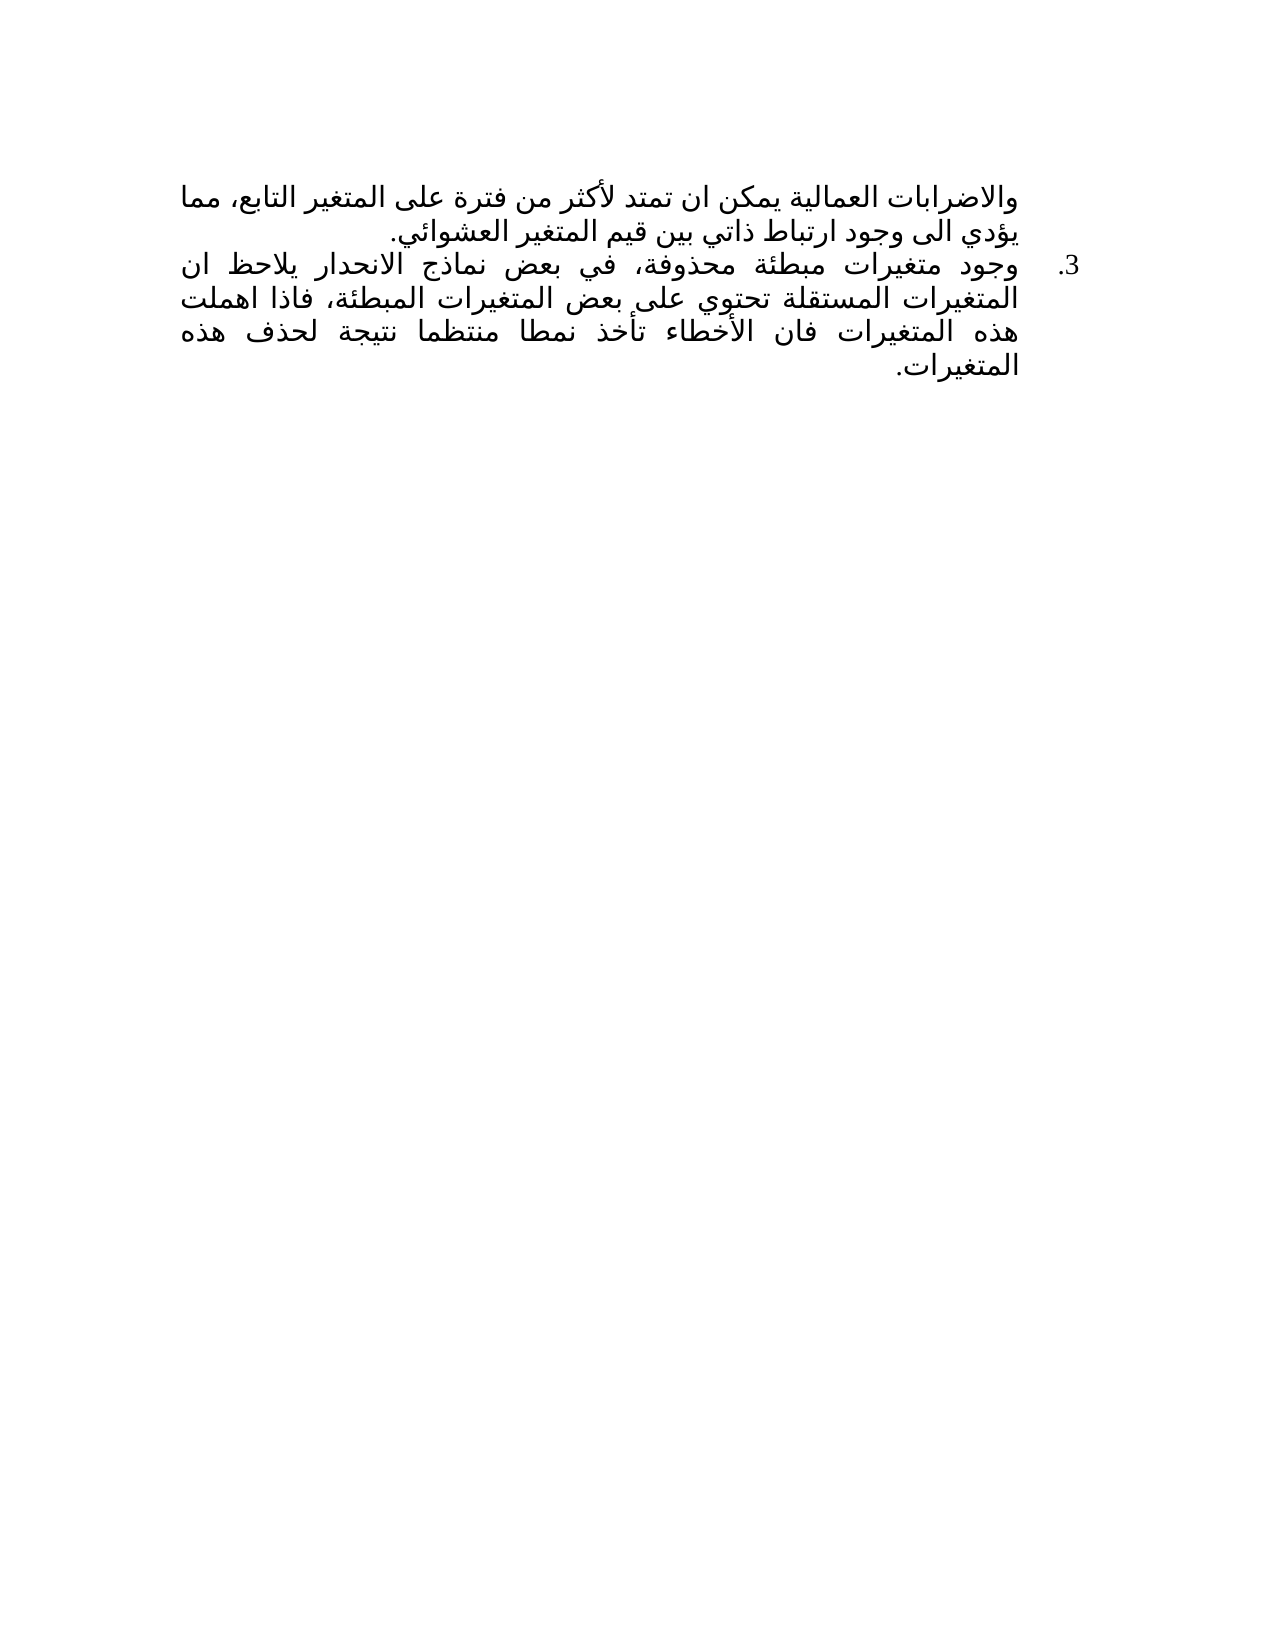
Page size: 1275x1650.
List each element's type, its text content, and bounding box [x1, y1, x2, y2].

list وجود متغيرات مبطئة محذوفة، في بعض نماذج الانحدار يلاحظ ان المتغيرات المستقلة تحتوي على بعض المتغيرات المبطئة، فاذا اهملت هذه المتغيرات فان الأخطاء تأخذ نمطا منتظما نتيجة لحذف هذه المتغيرات. [180, 247, 1057, 381]
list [180, 180, 1057, 247]
